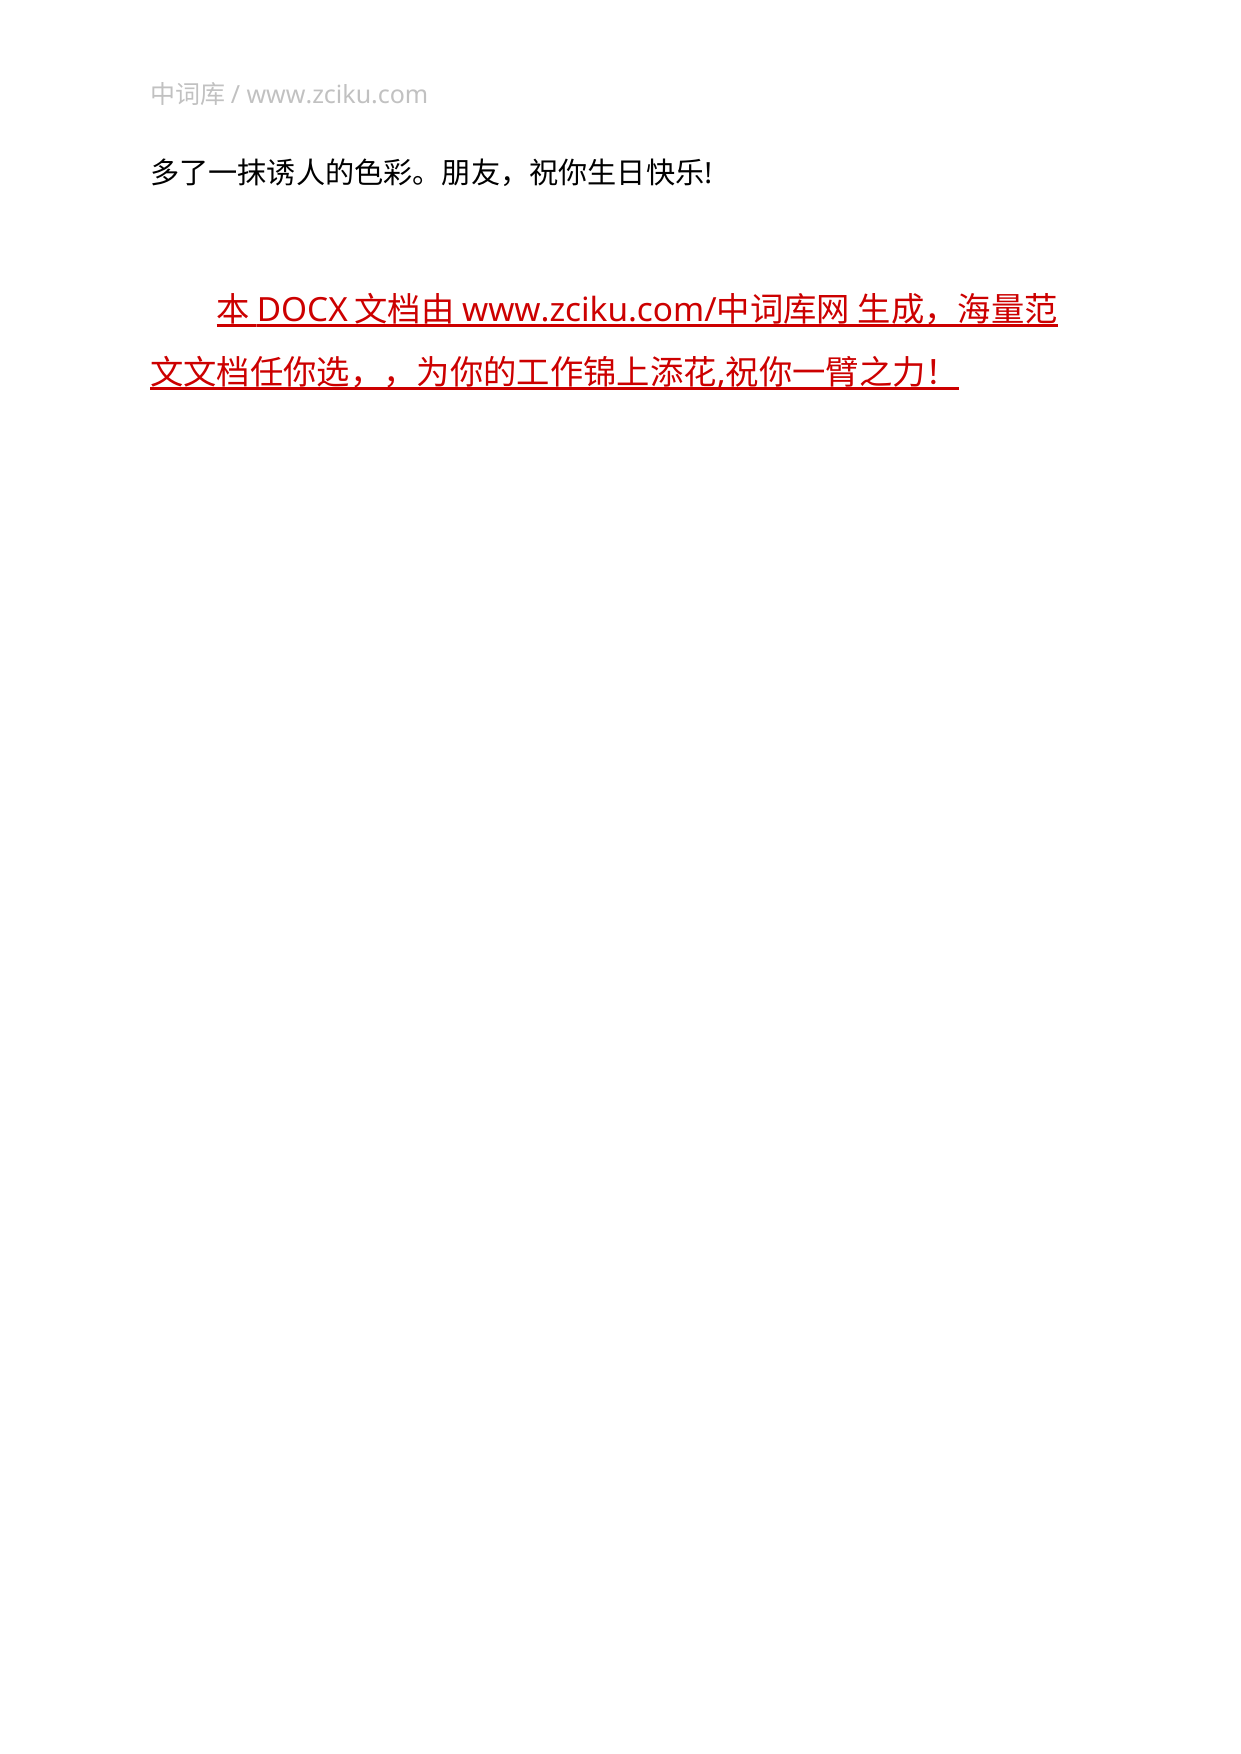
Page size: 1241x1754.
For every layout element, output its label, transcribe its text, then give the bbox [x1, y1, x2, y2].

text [150, 150, 1090, 192]
text 本DOCX文档由 www.zciku.com/中词库网 生成，海量范文文档任你选，，为你的工作锦上添花,祝你一臂之力！ [150, 283, 1090, 394]
